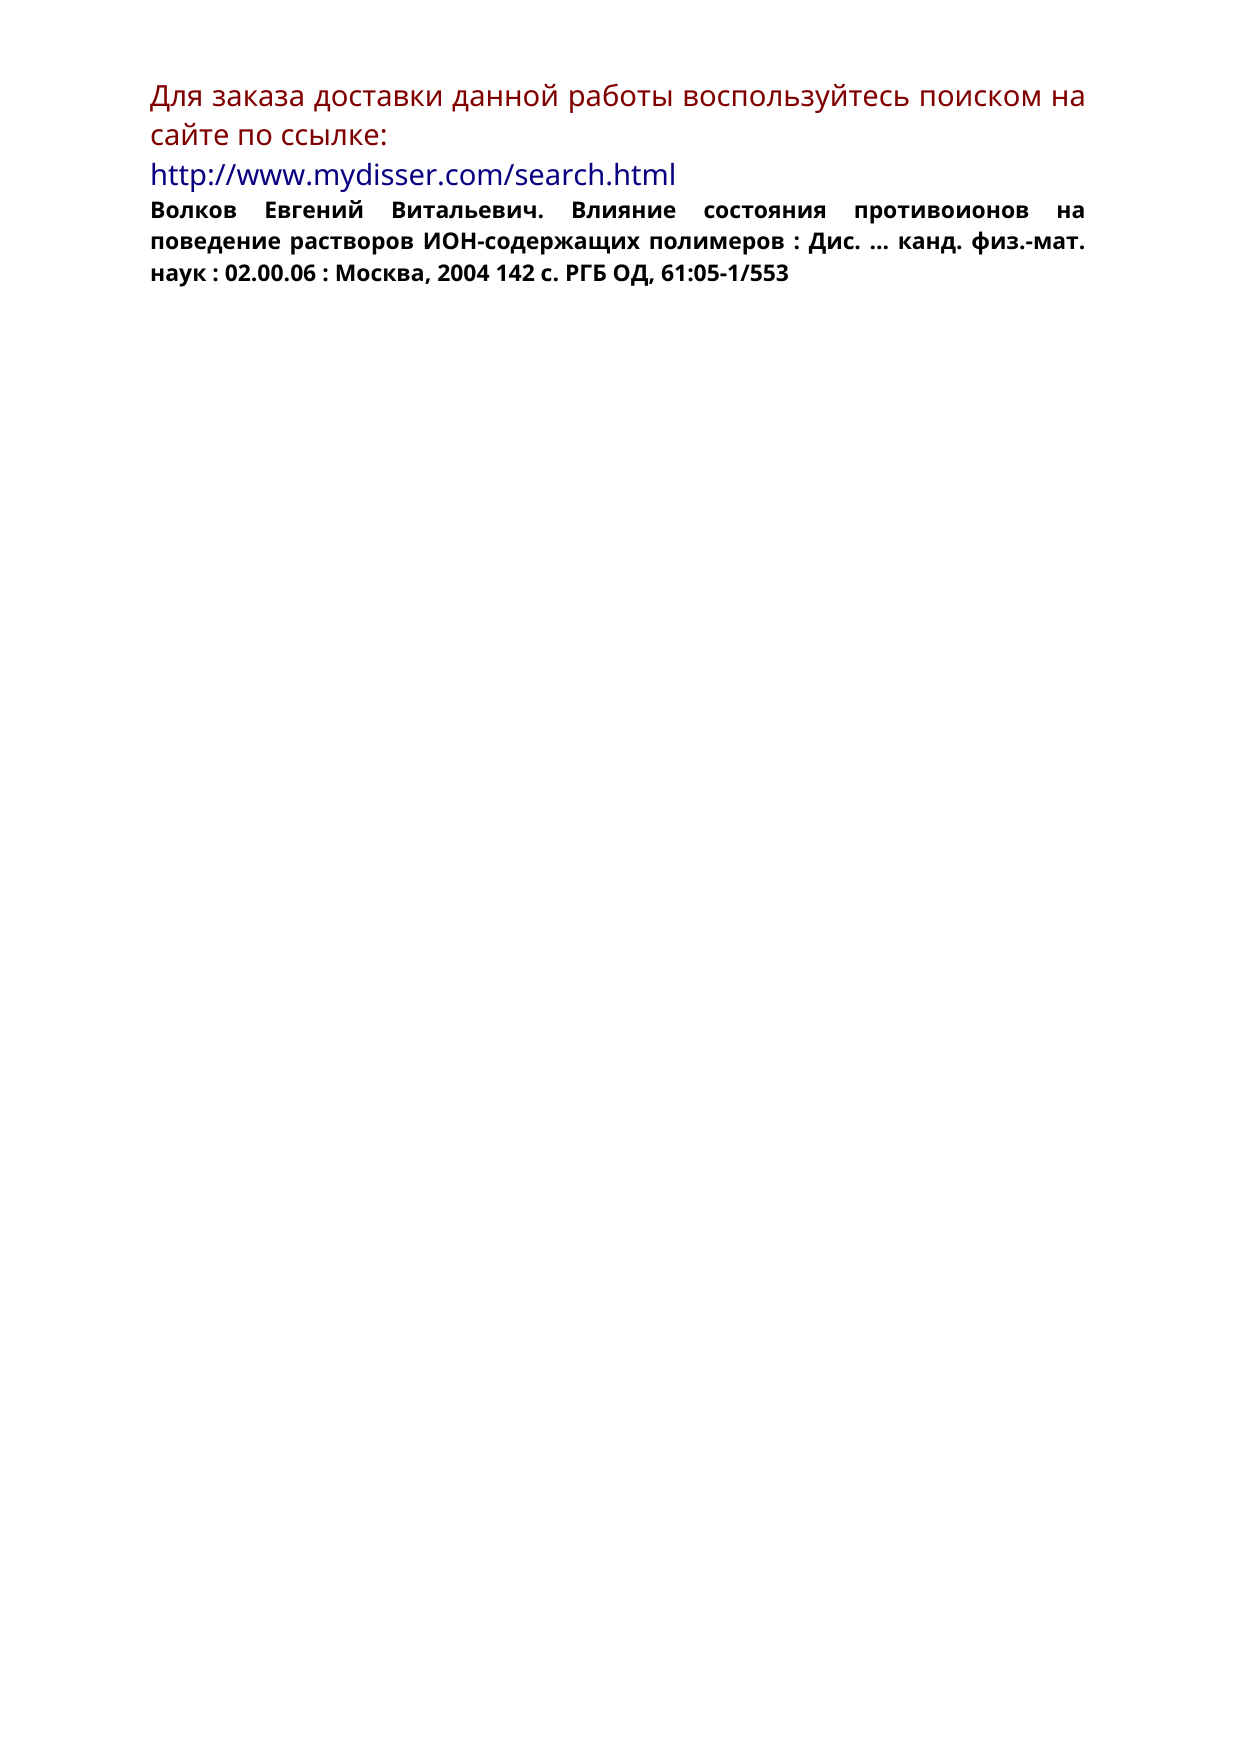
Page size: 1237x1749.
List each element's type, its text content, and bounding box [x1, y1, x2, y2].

text Волков Евгений Витальевич. Влияние состояния противоионов на поведение растворов ИОН-содержащих полимеров : Дис. ... канд. физ.-мат. наук : 02.00.06 : Москва, 2004 142 c. РГБ ОД, 61:05-1/553 [150, 194, 1086, 288]
